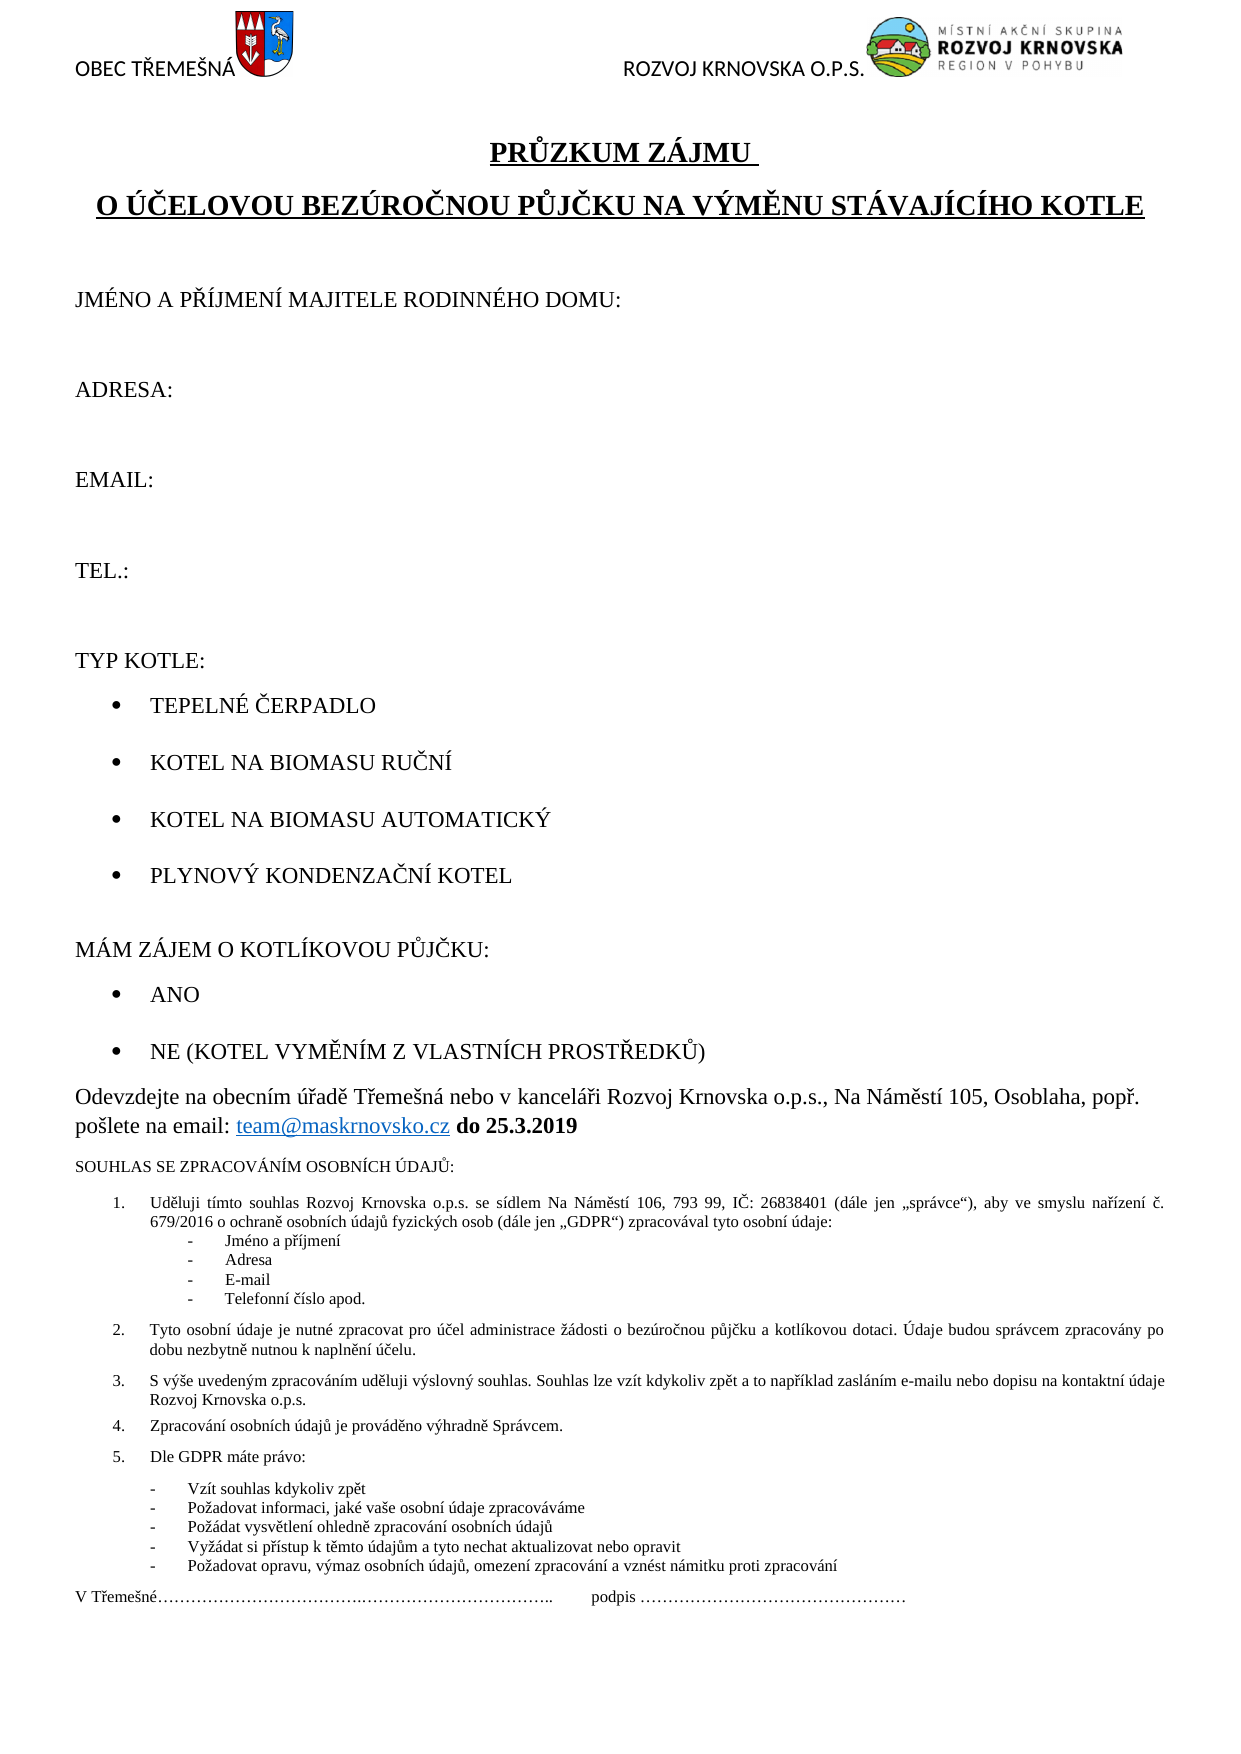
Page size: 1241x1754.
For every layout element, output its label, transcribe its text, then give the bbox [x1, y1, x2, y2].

list Adresa [187, 1250, 1165, 1269]
list Požadovat informaci, jaké vaše osobní údaje zpracováváme [150, 1498, 1165, 1517]
list E-mail [187, 1269, 1165, 1288]
list Dle GDPR máte právo: [112, 1447, 1165, 1466]
list Požádat vysvětlení ohledně zpracování osobních údajů [150, 1517, 1165, 1536]
list KOTEL NA BIOMASU RUČNÍ [112, 749, 1165, 775]
text JMÉNO A PŘÍJMENÍ MAJITELE RODINNÉHO DOMU: [75, 286, 1165, 312]
list PLYNOVÝ KONDENZAČNÍ KOTEL [112, 863, 1165, 889]
text MÁM ZÁJEM O KOTLÍKOVOU PŮJČKU: [75, 936, 1165, 962]
text TYP KOTLE: [75, 647, 1165, 673]
list Uděluji tímto souhlas Rozvoj Krnovska o.p.s. se sídlem Na Náměstí 106, 793 99, IČ: 26838401 (dále jen „správce“), aby ve smyslu nařízení č. 679/2016 o ochraně osobních údajů fyzických osob (dále jen „GDPR“) zpracovával tyto osobní údaje: [112, 1193, 1165, 1231]
list Vzít souhlas kdykoliv zpět [150, 1479, 1165, 1498]
list Vyžádat si přístup k těmto údajům a tyto nechat aktualizovat nebo opravit [150, 1536, 1165, 1556]
list KOTEL NA BIOMASU AUTOMATICKÝ [112, 806, 1165, 832]
text PRŮZKUM ZÁJMU [75, 135, 1165, 169]
text TEL.: [75, 557, 1165, 583]
text V Třemešné……………………………….…………………………….. podpis ………………………………………… [75, 1587, 1165, 1606]
text Odevzdejte na obecním úřadě Třemešná nebo v kanceláři Rozvoj Krnovska o.p.s., Na Náměstí 105, Osoblaha, popř. pošlete na email: team@maskrnovsko.cz do 25.3.2019 [75, 1083, 1165, 1138]
picture [235, 11, 294, 77]
text O ÚČELOVOU BEZÚROČNOU PŮJČKU NA VÝMĚNU STÁVAJÍCÍHO KOTLE [75, 188, 1165, 222]
picture [866, 17, 1123, 77]
list NE (KOTEL VYMĚNÍM Z VLASTNÍCH PROSTŘEDKŮ) [112, 1038, 1165, 1064]
list Jméno a příjmení [187, 1231, 1165, 1250]
text SOUHLAS SE ZPRACOVÁNÍM OSOBNÍCH ÚDAJŮ: [75, 1157, 1165, 1176]
list Tyto osobní údaje je nutné zpracovat pro účel administrace žádosti o bezúročnou půjčku a kotlíkovou dotaci. Údaje budou správcem zpracovány po dobu nezbytně nutnou k naplnění účelu. [112, 1320, 1165, 1358]
text ADRESA: [75, 376, 1165, 403]
list ANO [112, 981, 1165, 1008]
list Zpracování osobních údajů je prováděno výhradně Správcem. [112, 1416, 1165, 1435]
list S výše uvedeným zpracováním uděluji výslovný souhlas. Souhlas lze vzít kdykoliv zpět a to například zasláním e-mailu nebo dopisu na kontaktní údaje Rozvoj Krnovska o.p.s. [112, 1371, 1165, 1409]
text EMAIL: [75, 466, 1165, 493]
list Telefonní číslo apod. [187, 1288, 1165, 1308]
list TEPELNÉ ČERPADLO [112, 692, 1165, 718]
list Požadovat opravu, výmaz osobních údajů, omezení zpracování a vznést námitku proti zpracování [150, 1556, 1165, 1575]
